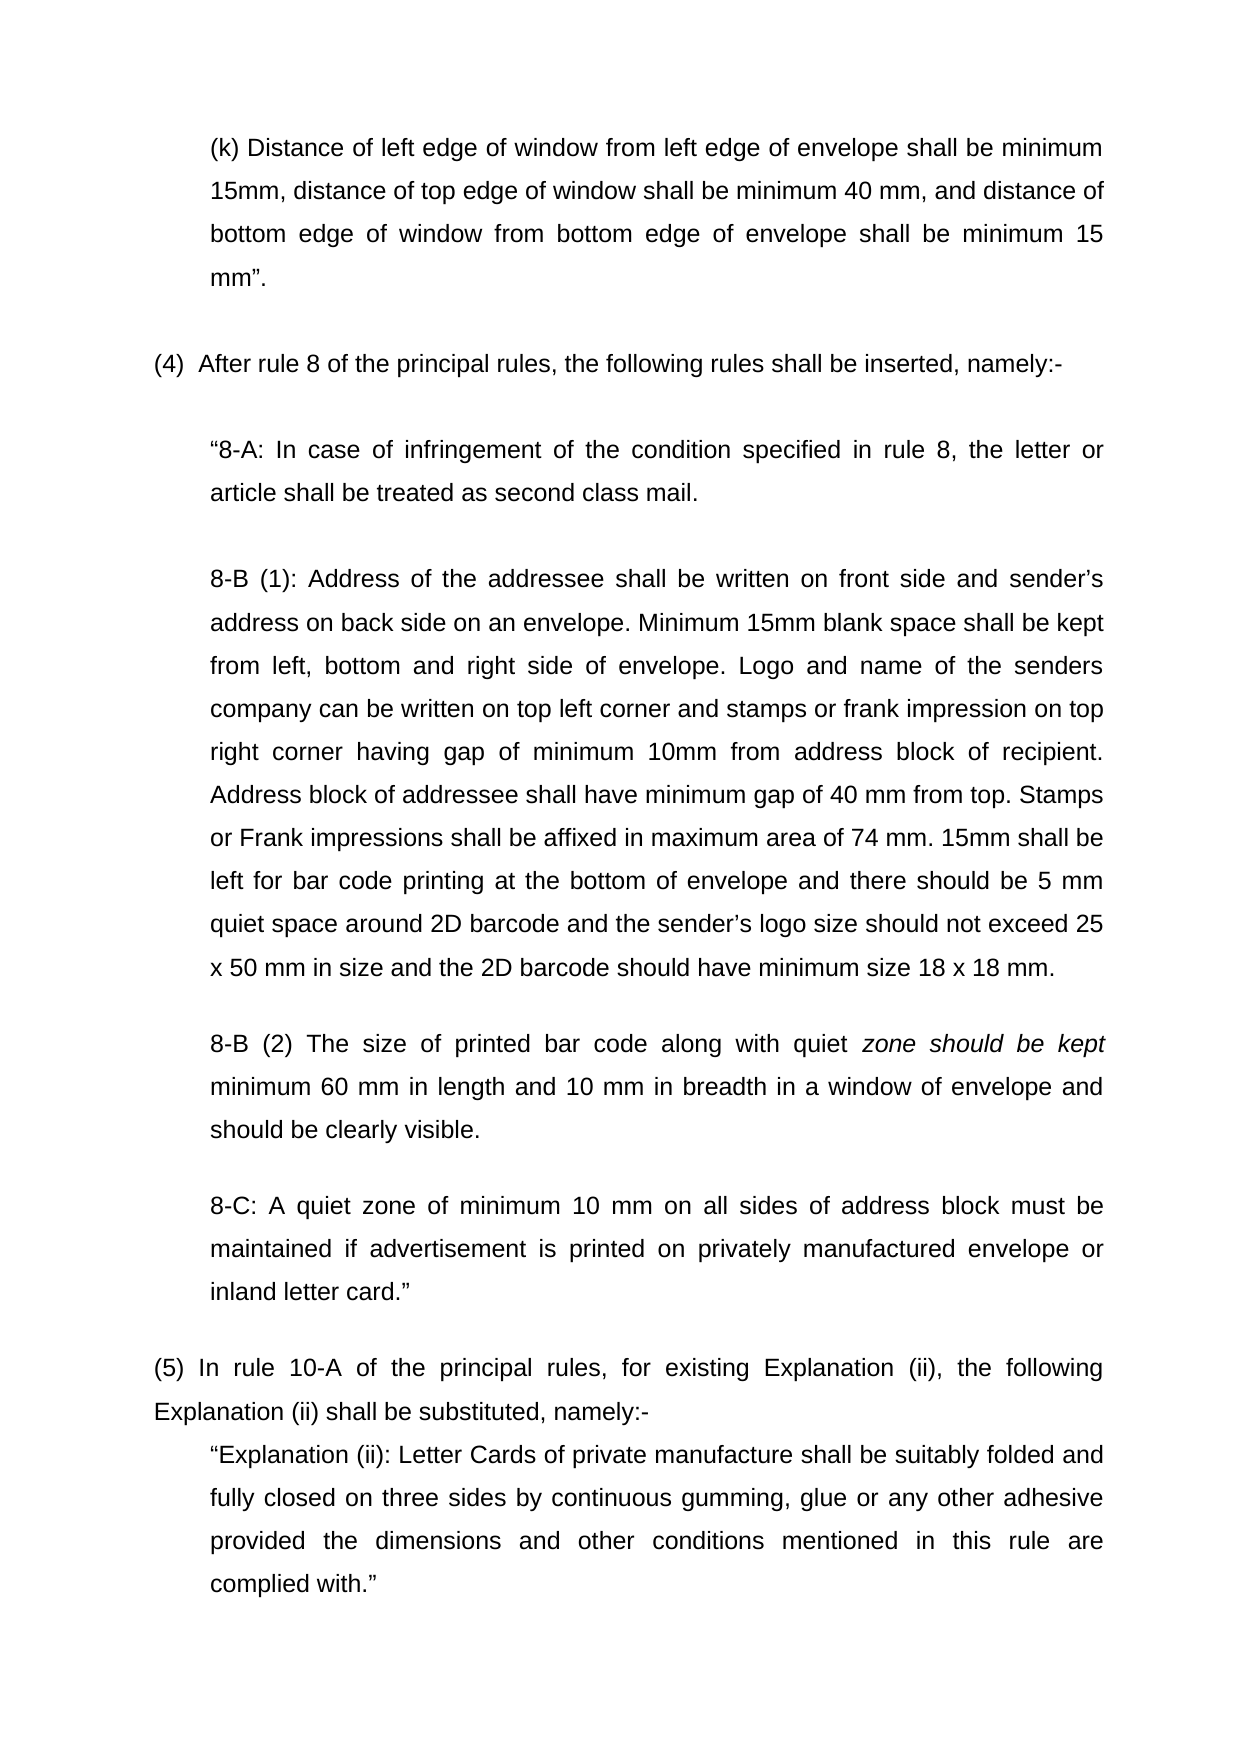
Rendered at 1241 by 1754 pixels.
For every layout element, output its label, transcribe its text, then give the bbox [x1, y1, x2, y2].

text (4) After rule 8 of the principal rules, the following rules shall be inserted, namely:- [154, 349, 1105, 377]
text “8-A: In case of infringement of the condition specified in rule 8, the letter or article shall be treated as second class mail. [210, 435, 1105, 507]
text “Explanation (ii): Letter Cards of private manufacture shall be suitably folded and fully closed on three sides by continuous gumming, glue or any other adhesive provided the dimensions and other conditions mentioned in this rule are complied with.” [210, 1440, 1105, 1598]
text 8-B (2) The size of printed bar code along with quiet zone should be kept minimum 60 mm in length and 10 mm in breadth in a window of envelope and should be clearly visible. [210, 1029, 1105, 1144]
text 8-C: A quiet zone of minimum 10 mm on all sides of address block must be maintained if advertisement is printed on privately manufactured envelope or inland letter card.” [210, 1191, 1105, 1306]
text 8-B (1): Address of the addressee shall be written on front side and sender’s address on back side on an envelope. Minimum 15mm blank space shall be kept from left, bottom and right side of envelope. Logo and name of the senders company can be written on top left corner and stamps or frank impression on top right corner having gap of minimum 10mm from address block of recipient. Address block of addressee shall have minimum gap of 40 mm from top. Stamps or Frank impressions shall be affixed in maximum area of 74 mm. 15mm shall be left for bar code printing at the bottom of envelope and there should be 5 mm quiet space around 2D barcode and the sender’s logo size should not exceed 25 x 50 mm in size and the 2D barcode should have minimum size 18 x 18 mm. [210, 564, 1105, 981]
text (5) In rule 10-A of the principal rules, for existing Explanation (ii), the following Explanation (ii) shall be substituted, namely:- [154, 1353, 1105, 1425]
text (k) Distance of left edge of window from left edge of envelope shall be minimum 15mm, distance of top edge of window shall be minimum 40 mm, and distance of bottom edge of window from bottom edge of envelope shall be minimum 15 mm”. [210, 133, 1105, 291]
